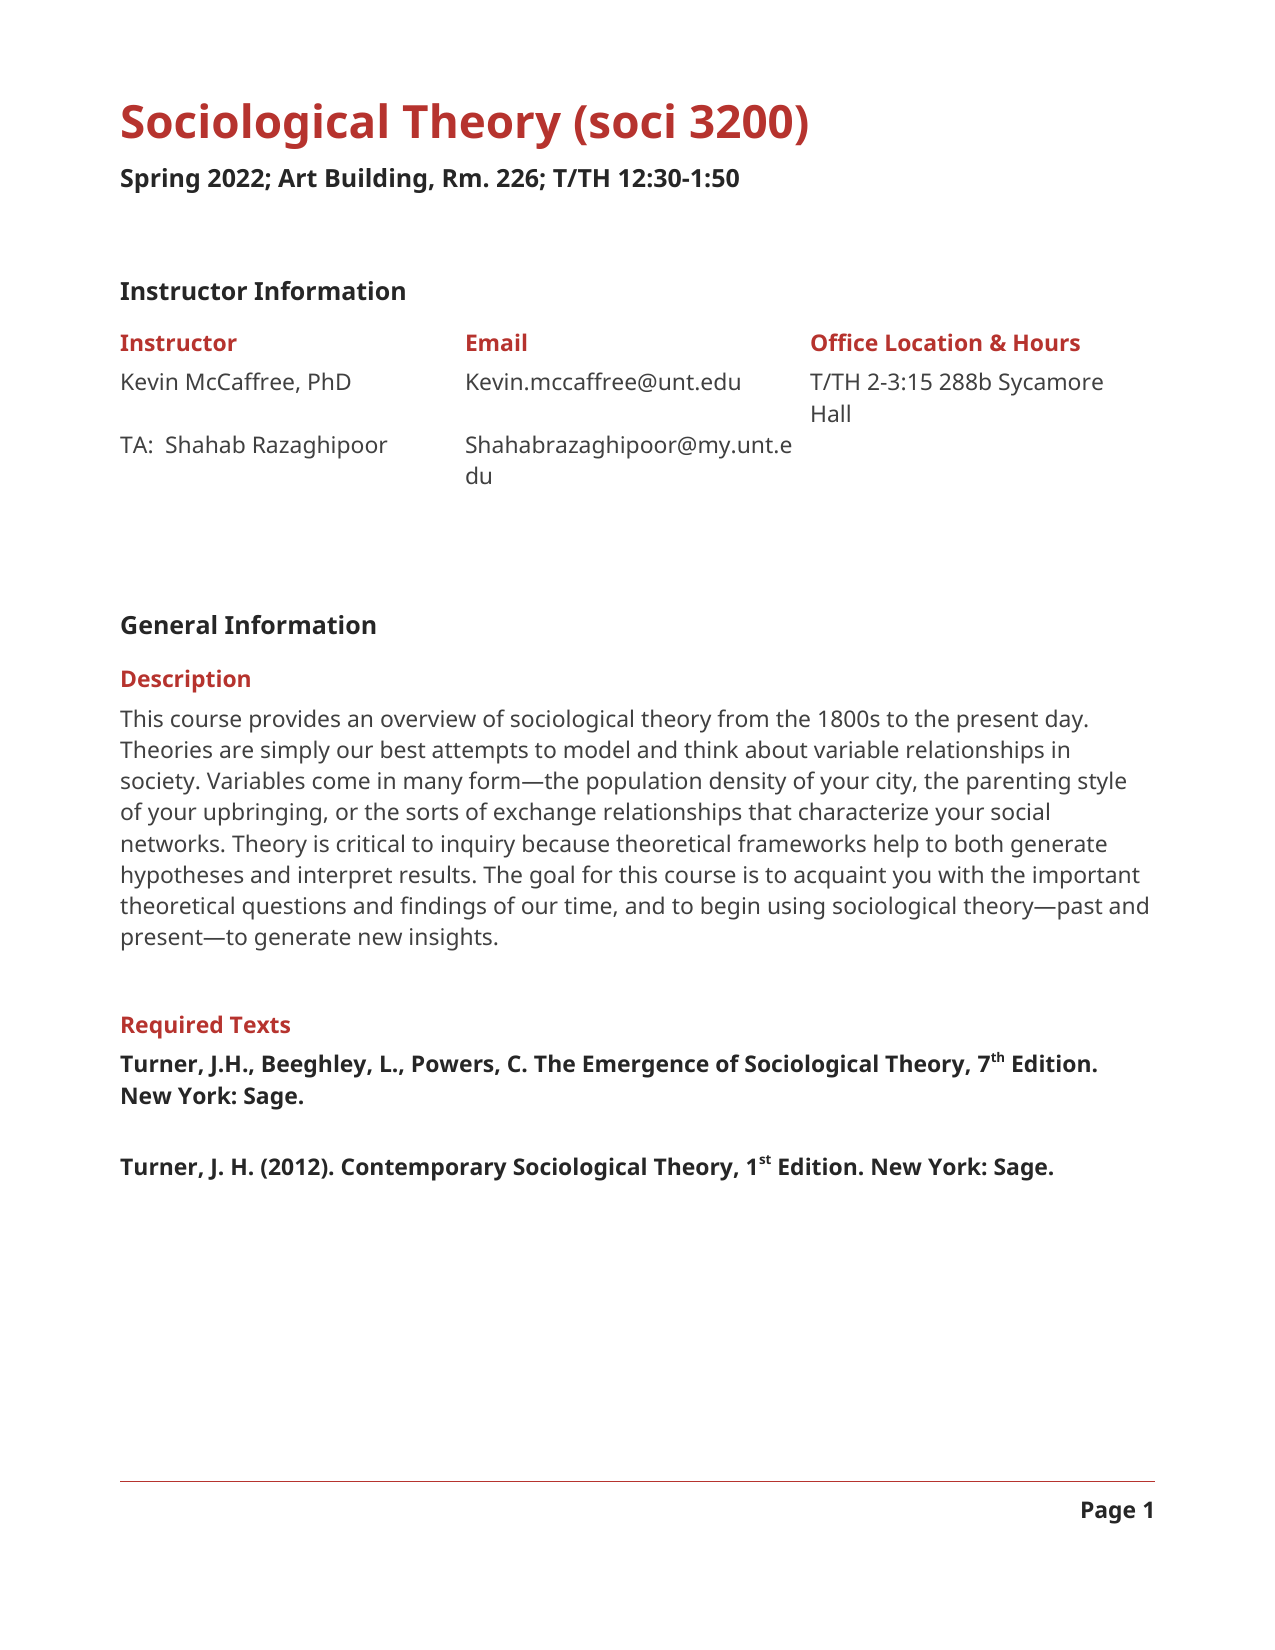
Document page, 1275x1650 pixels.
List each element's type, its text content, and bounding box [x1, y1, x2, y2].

title Sociological Theory (soci 3200) [120, 90, 1155, 152]
table_cell T/TH 2-3:15 288b Sycamore Hall [810, 366, 1155, 554]
table_header Email [465, 327, 810, 366]
table_cell Kevin McCaffree, PhD TA: Shahab Razaghipoor [120, 366, 465, 554]
subtitle Description [120, 663, 1155, 694]
subtitle General Information [120, 608, 1155, 642]
subtitle Required Texts [120, 1009, 1155, 1040]
text Turner, J. H. (2012). Contemporary Sociological Theory, 1st Edition. New York: Sage. [120, 1150, 1155, 1182]
subtitle Instructor Information [120, 274, 1155, 308]
table_cell Kevin.mccaffree@unt.edu Shahabrazaghipoor@my.unt.edu [465, 366, 810, 554]
subtitle Spring 2022; Art Building, Rm. 226; T/TH 12:30-1:50 [120, 161, 1155, 195]
text Turner, J.H., Beeghley, L., Powers, C. The Emergence of Sociological Theory, 7th Edition. New York: Sage. [120, 1048, 1155, 1111]
text This course provides an overview of sociological theory from the 1800s to the present day. Theories are simply our best attempts to model and think about variable relationships in society. Variables come in many form—the population density of your city, the parenting style of your upbringing, or the sorts of exchange relationships that characterize your social networks. Theory is critical to inquiry because theoretical frameworks help to both generate hypotheses and interpret results. The goal for this course is to acquaint you with the important theoretical questions and findings of our time, and to begin using sociological theory—past and present—to generate new insights. [120, 702, 1155, 952]
table_header Instructor [120, 327, 465, 366]
table_header Office Location & Hours [810, 327, 1155, 366]
